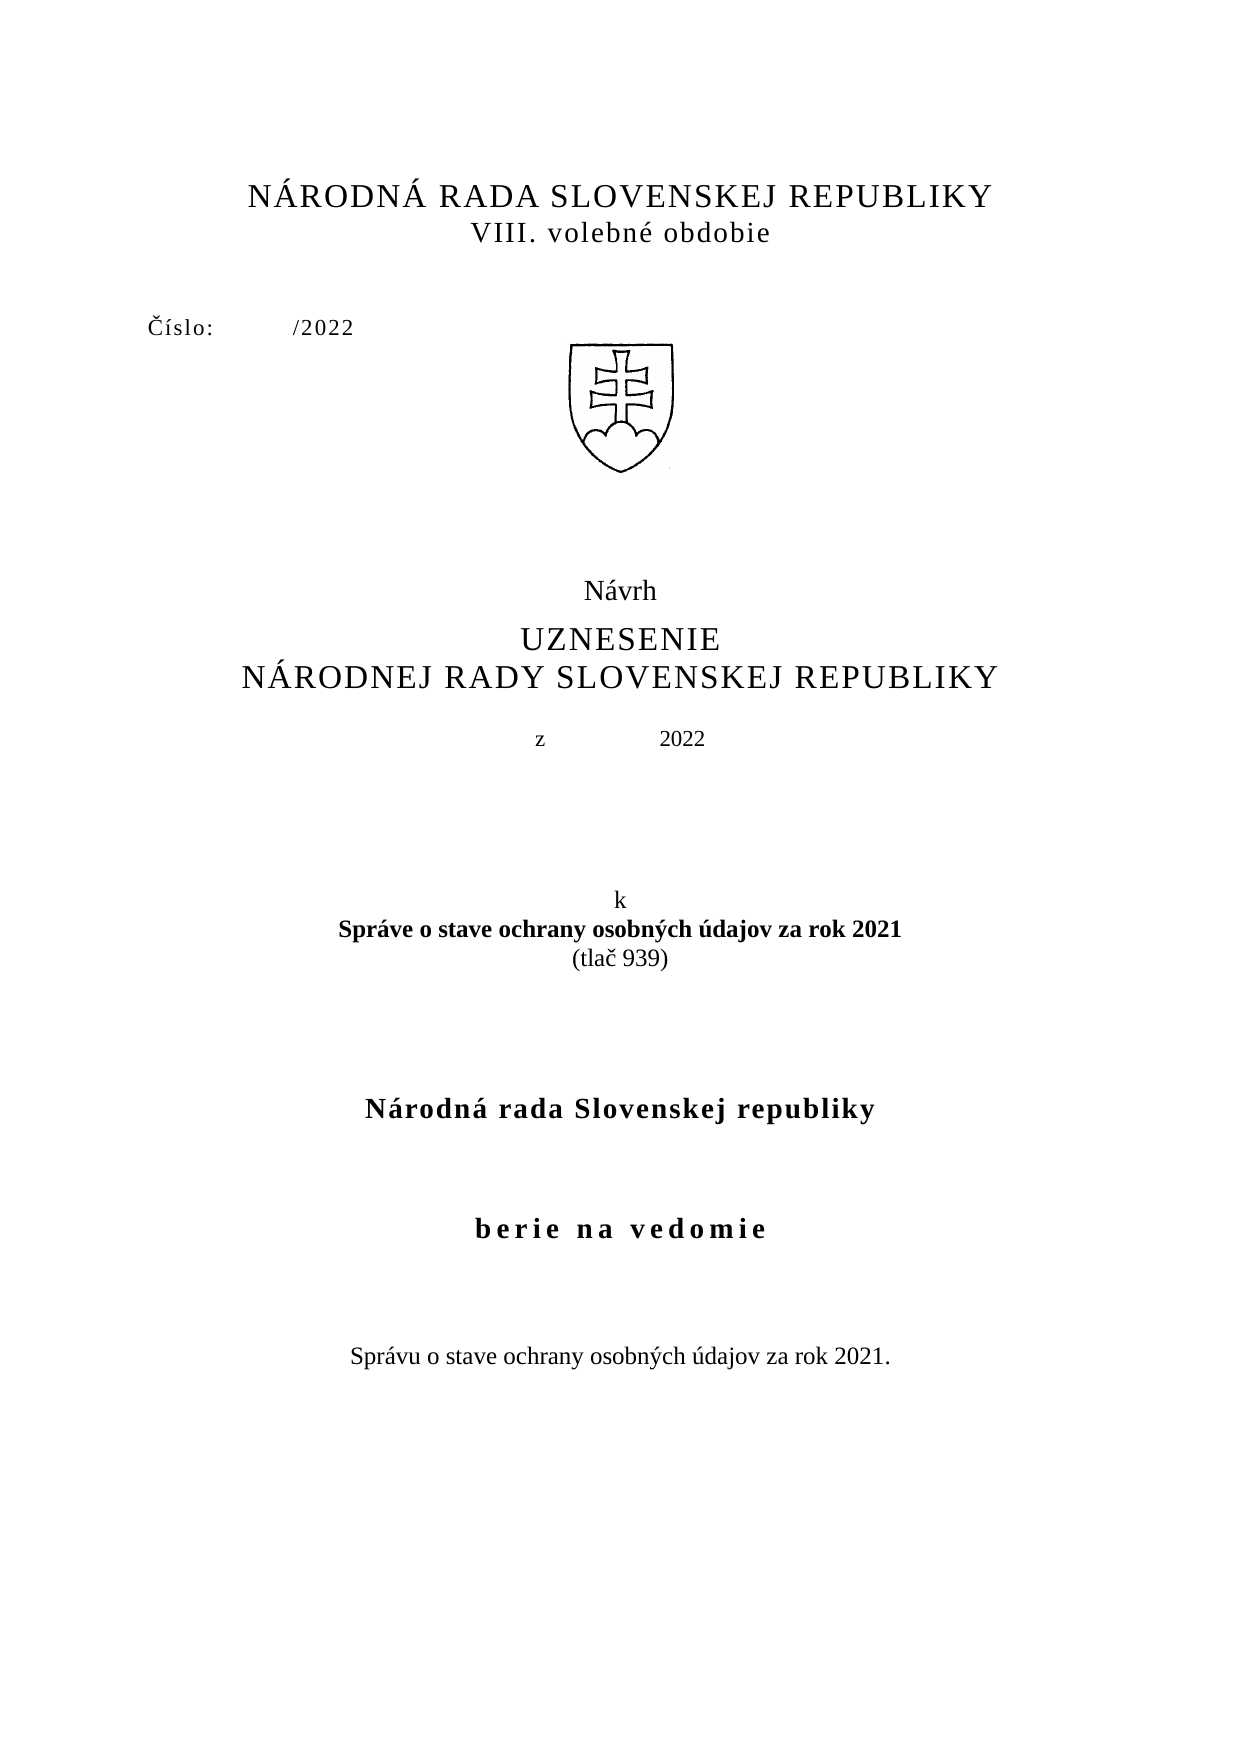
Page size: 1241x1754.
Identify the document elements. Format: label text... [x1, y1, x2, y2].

subtitle NÁRODNEJ RADY SLOVENSKEJ REPUBLIKY [148, 657, 1093, 696]
text Číslo: /2022 [148, 314, 1093, 341]
picture [563, 340, 677, 476]
subtitle UZNESENIE [148, 619, 1093, 657]
subtitle VIII. volebné obdobie [148, 215, 1093, 248]
text Návrh [148, 573, 1093, 607]
subtitle Národná rada Slovenskej republiky [148, 1091, 1093, 1125]
text Správu o stave ochrany osobných údajov za rok 2021. [148, 1341, 1093, 1369]
text Správe o stave ochrany osobných údajov za rok 2021 [148, 914, 1093, 943]
text k [148, 885, 1093, 914]
text (tlač 939) [148, 943, 1093, 971]
text z 2022 [148, 724, 1093, 751]
text berie na vedomie [148, 1211, 1093, 1244]
subtitle NÁRODNÁ RADA SLOVENSKEJ REPUBLIKY [148, 176, 1093, 215]
